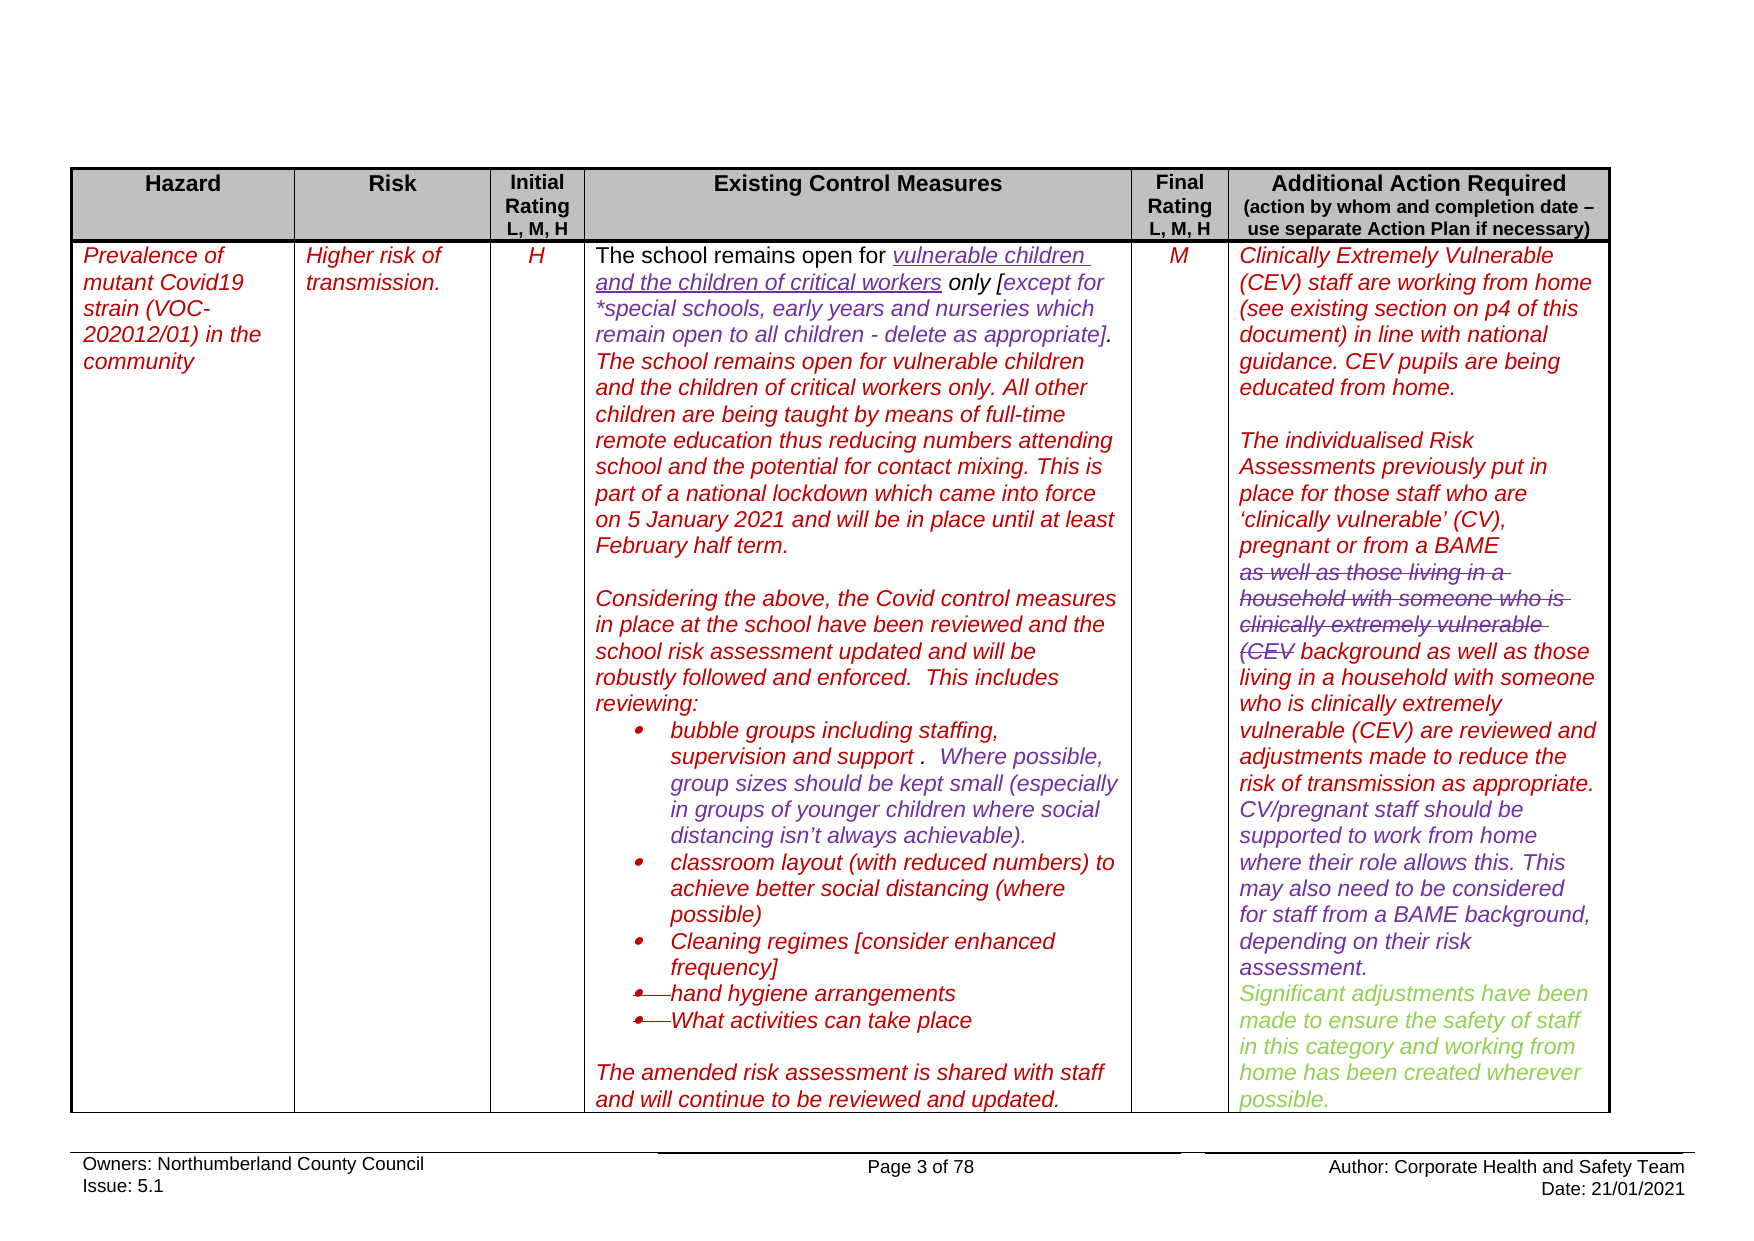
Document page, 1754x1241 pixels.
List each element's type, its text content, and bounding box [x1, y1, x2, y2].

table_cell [295, 243, 490, 1112]
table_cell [585, 243, 1131, 1112]
table_header Hazard [73, 170, 294, 239]
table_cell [1229, 243, 1608, 1112]
table_header Additional Action Required (action by whom and completion date – use separate Action Plan if necessary) [1229, 170, 1608, 239]
table_header Risk [295, 170, 490, 239]
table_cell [73, 243, 294, 1112]
table_cell H [491, 243, 584, 1112]
table_header Initial Rating L, M, H [491, 170, 584, 239]
table_header Existing Control Measures [585, 170, 1131, 239]
table_cell M [1132, 243, 1228, 1112]
table_header Final Rating L, M, H [1132, 170, 1228, 239]
